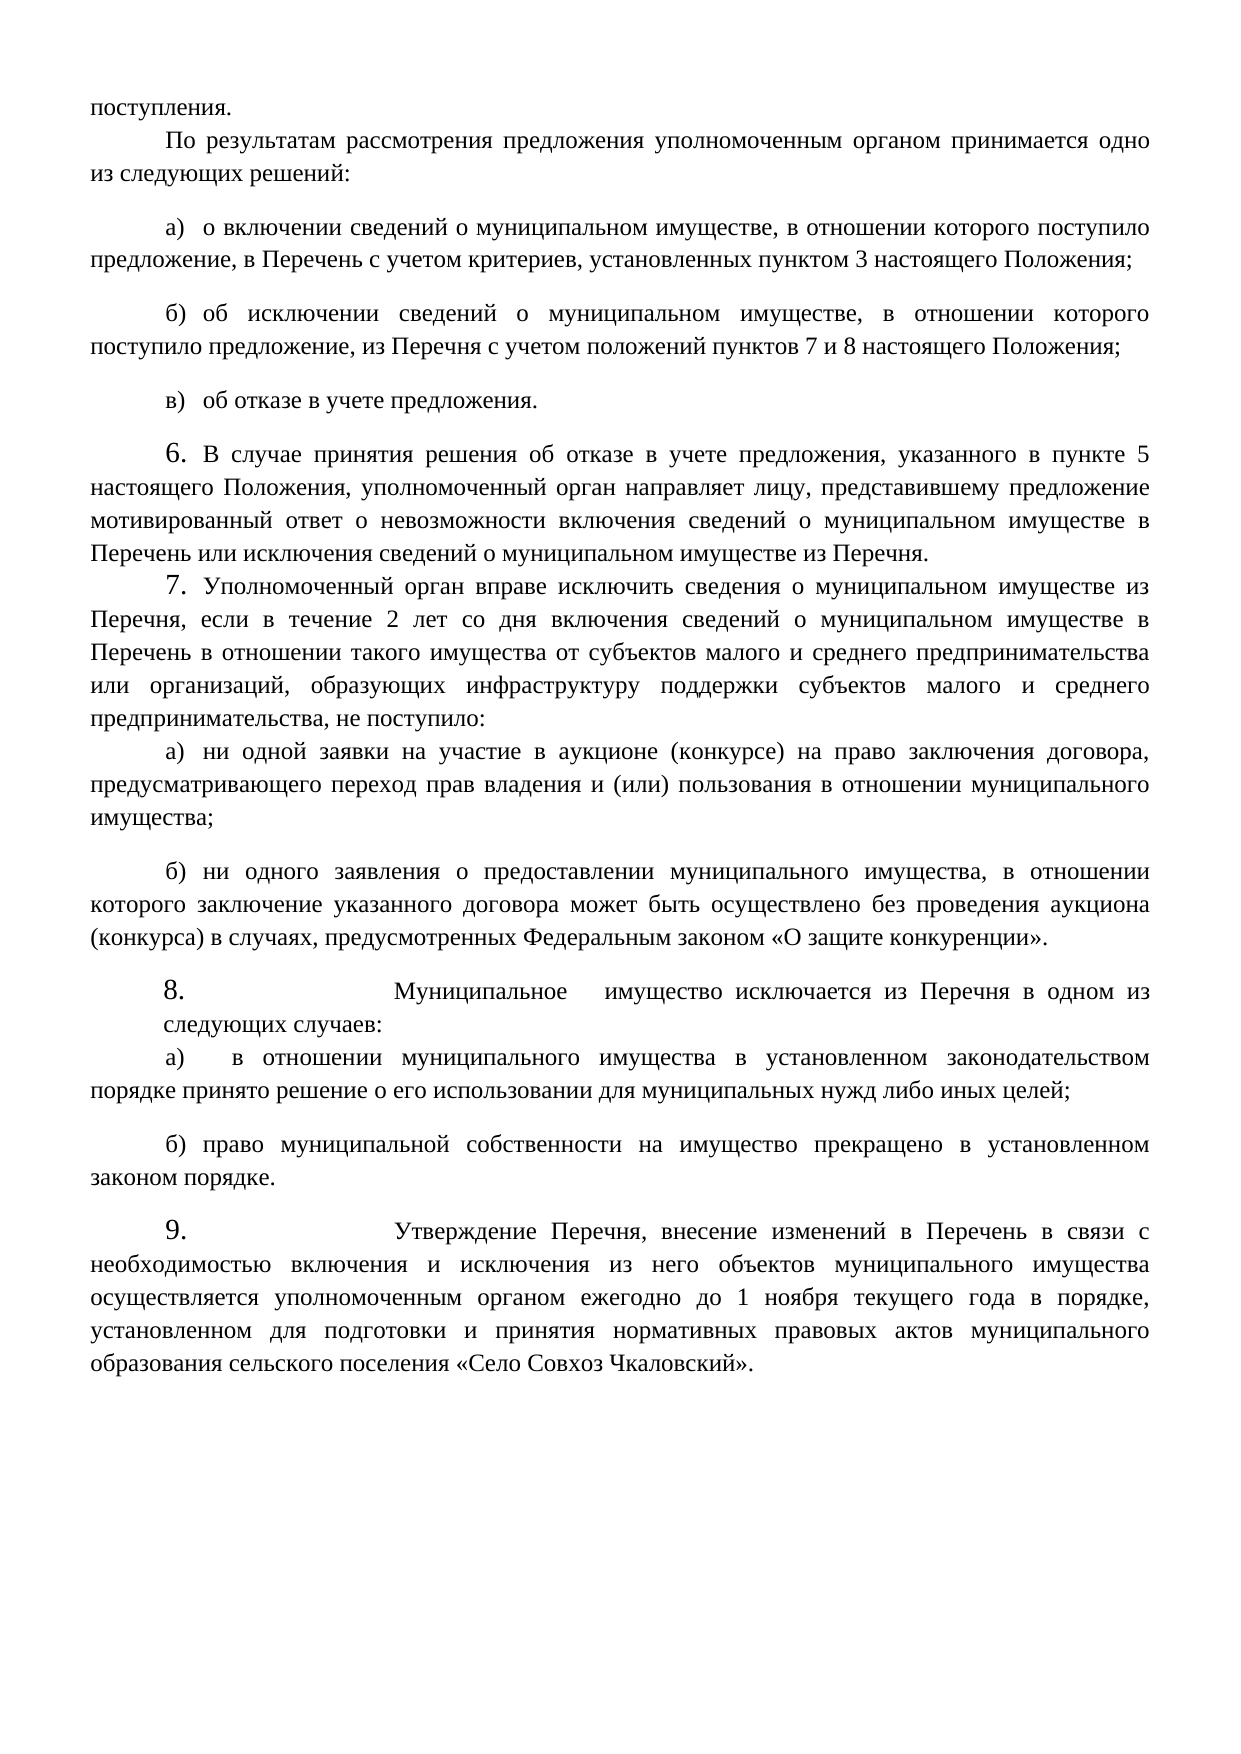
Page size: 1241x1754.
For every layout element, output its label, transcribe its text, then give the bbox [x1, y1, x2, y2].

text б) об исключении сведений о муниципальном имуществе, в отношении которого поступило предложение, из Перечня с учетом положений пунктов 7 и 8 настоящего Положения; [90, 295, 1151, 361]
list Муниципальное имущество исключается из Перечня в одном из следующих случаев: [163, 973, 1151, 1039]
text б) право муниципальной собственности на имущество прекращено в установленном законом порядке. [90, 1126, 1151, 1192]
list Утверждение Перечня, внесение изменений в Перечень в связи с необходимостью включения и исключения из него объектов муниципального имущества осуществляется уполномоченным органом ежегодно до 1 ноября текущего года в порядке, установленном для подготовки и принятия нормативных правовых актов муниципального образования сельского поселения «Село Совхоз Чкаловский». [90, 1213, 1151, 1378]
text в) об отказе в учете предложения. [90, 382, 1153, 415]
list Уполномоченный орган вправе исключить сведения о муниципальном имуществе из Перечня, если в течение 2 лет со дня включения сведений о муниципальном имуществе в Перечень в отношении такого имущества от субъектов малого и среднего предпринимательства или организаций, образующих инфраструктуру поддержки субъектов малого и среднего предпринимательства, не поступило: [90, 568, 1151, 733]
text б) ни одного заявления о предоставлении муниципального имущества, в отношении которого заключение указанного договора может быть осуществлено без проведения аукциона (конкурса) в случаях, предусмотренных Федеральным законом «О защите конкуренции». [90, 853, 1151, 952]
text а) о включении сведений о муниципальном имуществе, в отношении которого поступило предложение, в Перечень с учетом критериев, установленных пунктом 3 настоящего Положения; [90, 208, 1151, 274]
text По результатам рассмотрения предложения уполномоченным органом принимается одно из следующих решений: [90, 122, 1151, 188]
text а) ни одной заявки на участие в аукционе (конкурсе) на право заключения договора, предусматривающего переход прав владения и (или) пользования в отношении муниципального имущества; [90, 733, 1151, 832]
list В случае принятия решения об отказе в учете предложения, указанного в пункте 5 настоящего Положения, уполномоченный орган направляет лицу, представившему предложение мотивированный ответ о невозможности включения сведений о муниципальном имуществе в Перечень или исключения сведений о муниципальном имуществе из Перечня. [90, 436, 1151, 568]
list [90, 89, 1151, 122]
text а) в отношении муниципального имущества в установленном законодательством порядке принято решение о его использовании для муниципальных нужд либо иных целей; [90, 1039, 1151, 1105]
